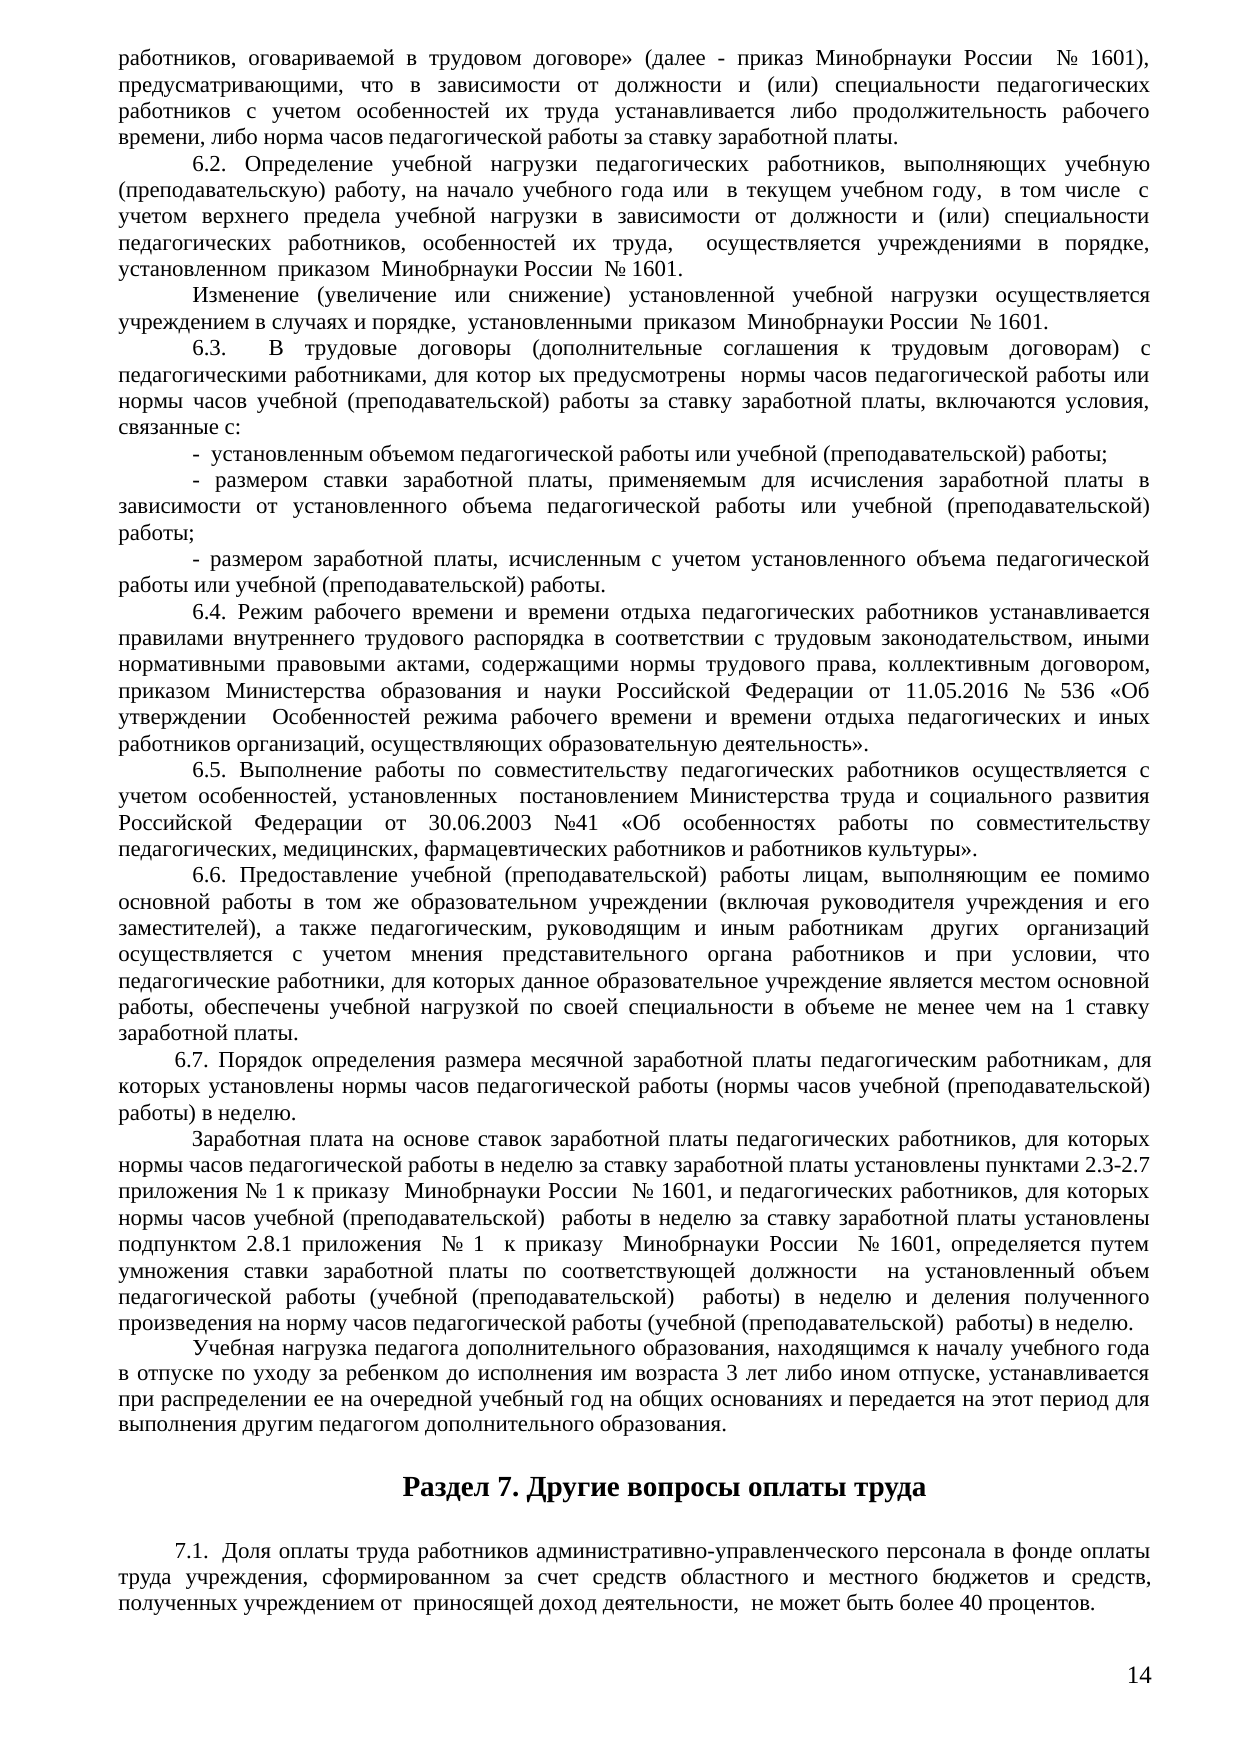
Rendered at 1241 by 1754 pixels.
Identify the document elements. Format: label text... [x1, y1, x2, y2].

text Изменение (увеличение или снижение) установленной учебной нагрузки осуществляется учреждением в случаях и порядке, установленными приказом Минобрнауки России № 1601. [118, 282, 1152, 334]
text 6.3. В трудовые договоры (дополнительные соглашения к трудовым договорам) с педагогическими работниками, для котор ых предусмотрены нормы часов педагогической работы или нормы часов учебной (преподавательской) работы за ставку заработной платы, включаются условия, связанные с: [118, 334, 1152, 440]
text Учебная нагрузка педагога дополнительного образования, находящимся к началу учебного года в отпуске по уходу за ребенком до исполнения им возраста 3 лет либо ином отпуске, устанавливается при распределении ее на очередной учебный год на общих основаниях и передается на этот период для выполнения другим педагогом дополнительного образования. [118, 1336, 1152, 1436]
text - размером заработной платы, исчисленным с учетом установленного объема педагогической работы или учебной (преподавательской) работы. [118, 545, 1152, 598]
text Заработная плата на основе ставок заработной платы педагогических работников, для которых нормы часов педагогической работы в неделю за ставку заработной платы установлены пунктами 2.3-2.7 приложения № 1 к приказу Минобрнауки России № 1601, и педагогических работников, для которых нормы часов учебной (преподавательской) работы в неделю за ставку заработной платы установлены подпунктом 2.8.1 приложения № 1 к приказу Минобрнауки России № 1601, определяется путем умножения ставки заработной платы по соответствующей должности на установленный объем педагогической работы (учебной (преподавательской) работы) в неделю и деления полученного произведения на норму часов педагогической работы (учебной (преподавательской) работы) в неделю. [118, 1125, 1152, 1336]
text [118, 44, 1152, 150]
text 6.4. Режим рабочего времени и времени отдыха педагогических работников устанавливается правилами внутреннего трудового распорядка в соответствии с трудовым законодательством, иными нормативными правовыми актами, содержащими нормы трудового права, коллективным договором, приказом Министерства образования и науки Российской Федерации от 11.05.2016 № 536 «Об утверждении Особенностей режима рабочего времени и времени отдыха педагогических и иных работников организаций, осуществляющих образовательную деятельность». [118, 598, 1152, 756]
text 6.7. Порядок определения размера месячной заработной платы педагогическим работникам, для которых установлены нормы часов педагогической работы (нормы часов учебной (преподавательской) работы) в неделю. [118, 1046, 1152, 1125]
text Раздел 7. Другие вопросы оплаты труда [118, 1469, 1152, 1503]
text 6.5. Выполнение работы по совместительству педагогических работников осуществляется с учетом особенностей, установленных постановлением Министерства труда и социального развития Российской Федерации от 30.06.2003 №41 «Об особенностях работы по совместительству педагогических, медицинских, фармацевтических работников и работников культуры». [118, 756, 1152, 861]
text 6.6. Предоставление учебной (преподавательской) работы лицам, выполняющим ее помимо основной работы в том же образовательном учреждении (включая руководителя учреждения и его заместителей), а также педагогическим, руководящим и иным работникам других организаций осуществляется с учетом мнения представительного органа работников и при условии, что педагогические работники, для которых данное образовательное учреждение является местом основной работы, обеспечены учебной нагрузкой по своей специальности в объеме не менее чем на 1 ставку заработной платы. [118, 861, 1152, 1046]
text 6.2. Определение учебной нагрузки педагогических работников, выполняющих учебную (преподавательскую) работу, на начало учебного года или в текущем учебном году, в том числе с учетом верхнего предела учебной нагрузки в зависимости от должности и (или) специальности педагогических работников, особенностей их труда, осуществляется учреждениями в порядке, установленном приказом Минобрнауки России № 1601. [118, 150, 1152, 282]
text 7.1. Доля оплаты труда работников административно-управленческого персонала в фонде оплаты труда учреждения, сформированном за счет средств областного и местного бюджетов и средств, полученных учреждением от приносящей доход деятельности, не может быть более 40 процентов. [118, 1537, 1152, 1616]
text - размером ставки заработной платы, применяемым для исчисления заработной платы в зависимости от установленного объема педагогической работы или учебной (преподавательской) работы; [118, 466, 1152, 545]
text - установленным объемом педагогической работы или учебной (преподавательской) работы; [118, 440, 1152, 466]
